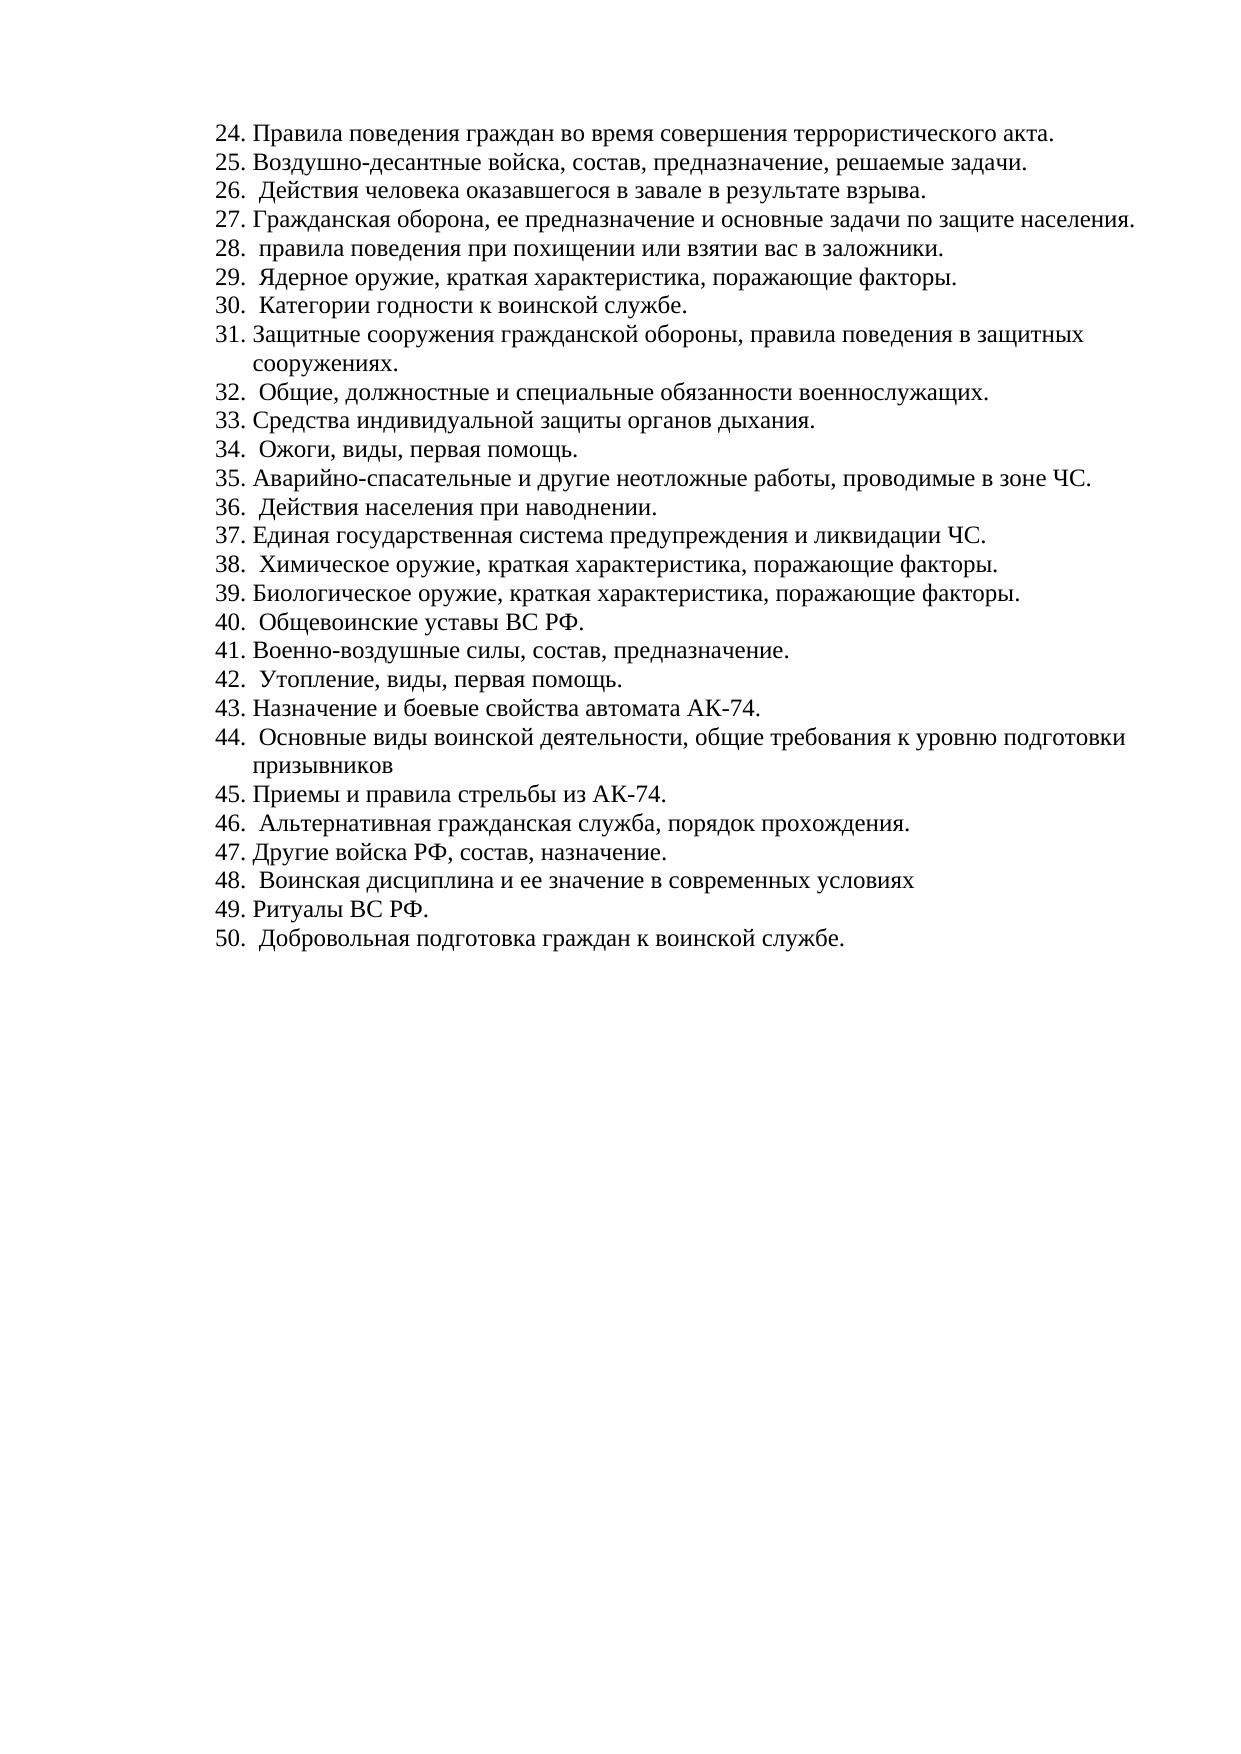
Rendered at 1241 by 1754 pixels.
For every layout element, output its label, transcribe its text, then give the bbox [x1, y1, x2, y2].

list Ядерное оружие, краткая характеристика, поражающие факторы. [215, 262, 1152, 291]
list Добровольная подготовка граждан к воинской службе. [215, 923, 1152, 952]
list Общие, должностные и специальные обязанности военнослужащих. [215, 377, 1152, 406]
list Химическое оружие, краткая характеристика, поражающие факторы. [215, 549, 1152, 578]
list Военно-воздушные силы, состав, предназначение. [215, 636, 1152, 664]
list Приемы и правила стрельбы из АК-74. [215, 779, 1152, 808]
list Правила поведения граждан во время совершения террористического акта. [215, 118, 1152, 147]
list Воздушно-десантные войска, состав, предназначение, решаемые задачи. [215, 147, 1152, 176]
list Средства индивидуальной защиты органов дыхания. [215, 406, 1152, 434]
list Воинская дисциплина и ее значение в современных условиях [215, 866, 1152, 894]
list Биологическое оружие, краткая характеристика, поражающие факторы. [215, 578, 1152, 607]
list Ожоги, виды, первая помощь. [215, 434, 1152, 463]
list правила поведения при похищении или взятии вас в заложники. [215, 233, 1152, 262]
list Действия человека оказавшегося в завале в результате взрыва. [215, 176, 1152, 204]
list Альтернативная гражданская служба, порядок прохождения. [215, 808, 1152, 837]
list Гражданская оборона, ее предназначение и основные задачи по защите населения. [215, 204, 1152, 233]
list Единая государственная система предупреждения и ликвидации ЧС. [215, 521, 1152, 549]
list Назначение и боевые свойства автомата АК-74. [215, 693, 1152, 722]
list Другие войска РФ, состав, назначение. [215, 837, 1152, 866]
list Общевоинские уставы ВС РФ. [215, 607, 1152, 636]
list Ритуалы ВС РФ. [215, 894, 1152, 923]
list Утопление, виды, первая помощь. [215, 664, 1152, 693]
list Основные виды воинской деятельности, общие требования к уровню подготовки призывников [215, 722, 1152, 779]
list Защитные сооружения гражданской обороны, правила поведения в защитных сооружениях. [215, 319, 1152, 377]
list Категории годности к воинской службе. [215, 291, 1152, 319]
list Действия населения при наводнении. [215, 492, 1152, 521]
list Аварийно-спасательные и другие неотложные работы, проводимые в зоне ЧС. [215, 463, 1152, 492]
